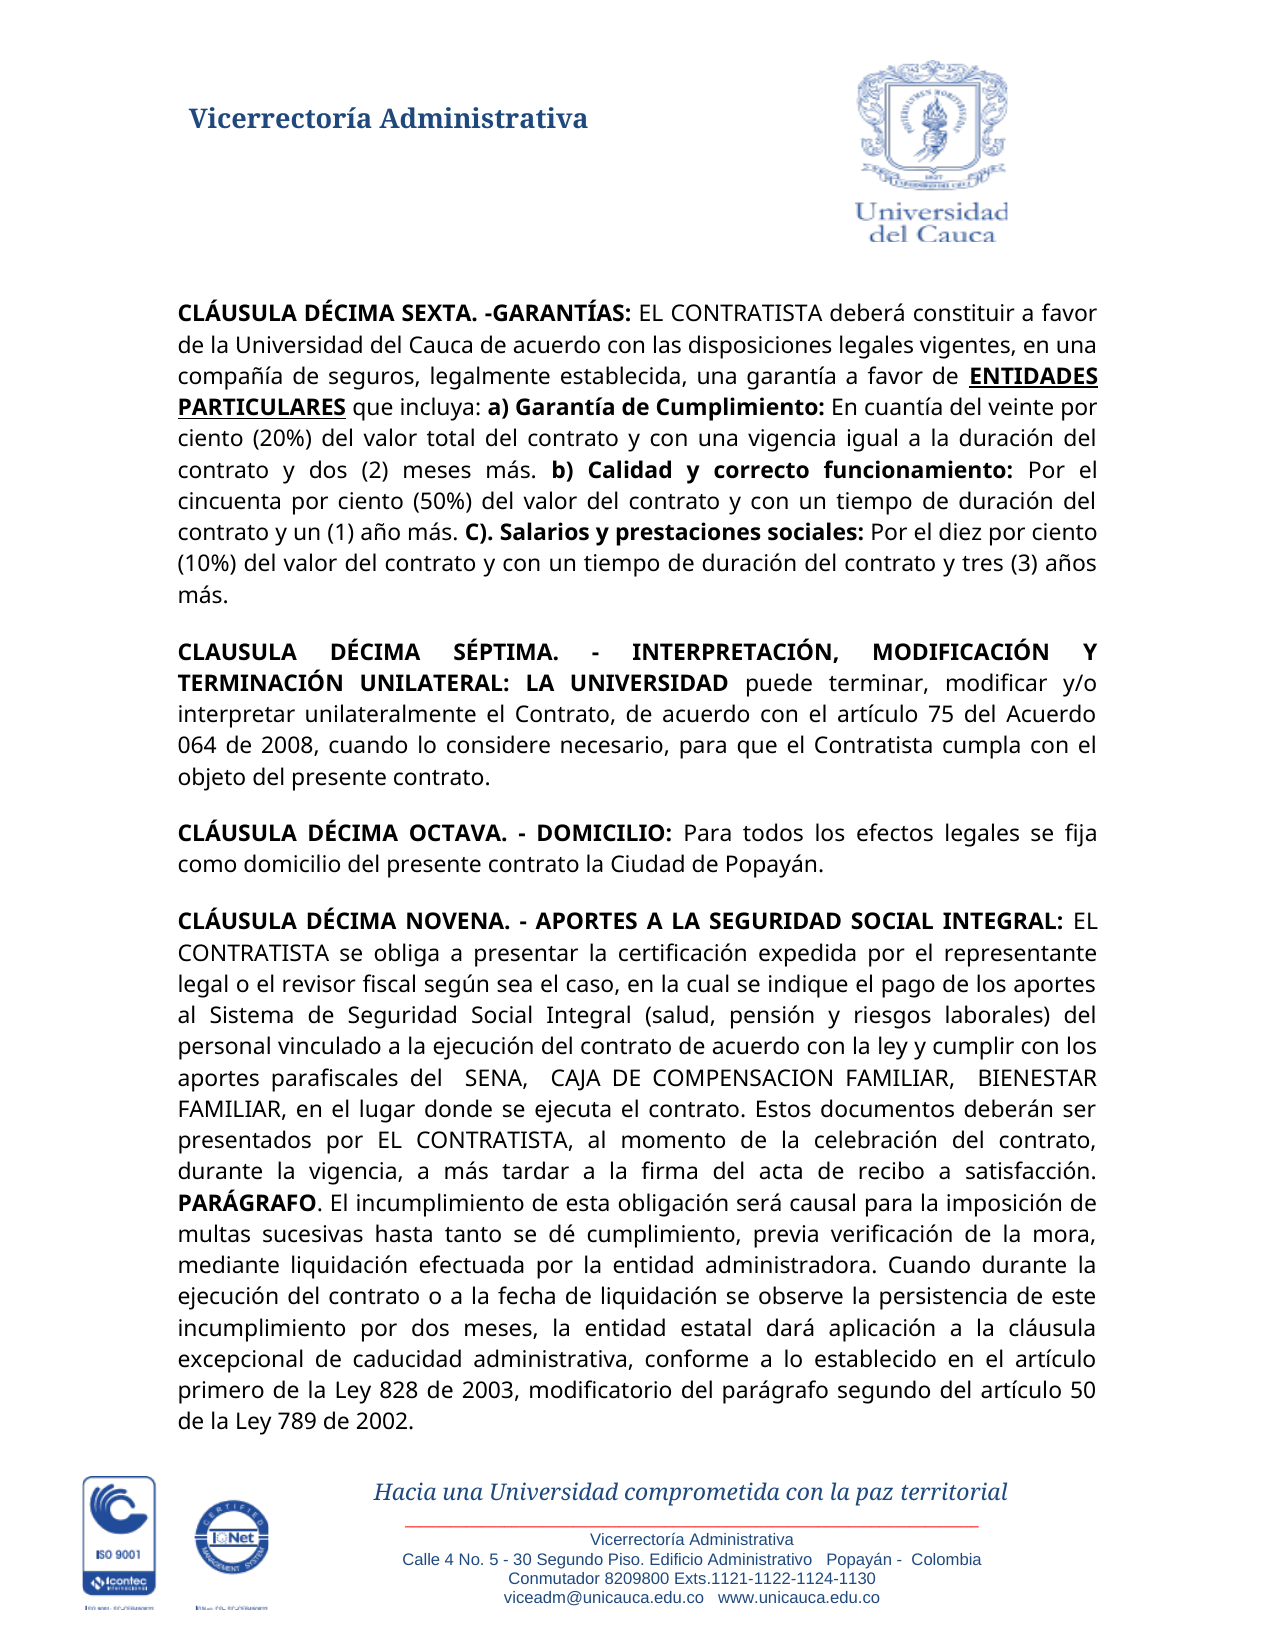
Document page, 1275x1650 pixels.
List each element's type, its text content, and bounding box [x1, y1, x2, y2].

text CLAUSULA DÉCIMA SÉPTIMA. - INTERPRETACIÓN, MODIFICACIÓN Y TERMINACIÓN UNILATERAL: LA UNIVERSIDAD puede terminar, modificar y/o interpretar unilateralmente el Contrato, de acuerdo con el artículo 75 del Acuerdo 064 de 2008, cuando lo considere necesario, para que el Contratista cumpla con el objeto del presente contrato. [177, 635, 1098, 792]
text CLÁUSULA DÉCIMA OCTAVA. - DOMICILIO: Para todos los efectos legales se fija como domicilio del presente contrato la Ciudad de Popayán. [177, 817, 1098, 880]
text CLÁUSULA DÉCIMA NOVENA. - APORTES A LA SEGURIDAD SOCIAL INTEGRAL: EL CONTRATISTA se obliga a presentar la certificación expedida por el representante legal o el revisor fiscal según sea el caso, en la cual se indique el pago de los aportes al Sistema de Seguridad Social Integral (salud, pensión y riesgos laborales) del personal vinculado a la ejecución del contrato de acuerdo con la ley y cumplir con los aportes parafiscales del SENA, CAJA DE COMPENSACION FAMILIAR, BIENESTAR FAMILIAR, en el lugar donde se ejecuta el contrato. Estos documentos deberán ser presentados por EL CONTRATISTA, al momento de la celebración del contrato, durante la vigencia, a más tardar a la firma del acta de recibo a satisfacción. PARÁGRAFO. El incumplimiento de esta obligación será causal para la imposición de multas sucesivas hasta tanto se dé cumplimiento, previa verificación de la mora, mediante liquidación efectuada por la entidad administradora. Cuando durante la ejecución del contrato o a la fecha de liquidación se observe la persistencia de este incumplimiento por dos meses, la entidad estatal dará aplicación a la cláusula excepcional de caducidad administrativa, conforme a lo establecido en el artículo primero de la Ley 828 de 2003, modificatorio del parágrafo segundo del artículo 50 de la Ley 789 de 2002. [177, 905, 1098, 1436]
text CLÁUSULA DÉCIMA SEXTA. -GARANTÍAS: EL CONTRATISTA deberá constituir a favor de la Universidad del Cauca de acuerdo con las disposiciones legales vigentes, en una compañía de seguros, legalmente establecida, una garantía a favor de ENTIDADES PARTICULARES que incluya: a) Garantía de Cumplimiento: En cuantía del veinte por ciento (20%) del valor total del contrato y con una vigencia igual a la duración del contrato y dos (2) meses más. b) Calidad y correcto funcionamiento: Por el cincuenta por ciento (50%) del valor del contrato y con un tiempo de duración del contrato y un (1) año más. C). Salarios y prestaciones sociales: Por el diez por ciento (10%) del valor del contrato y con un tiempo de duración del contrato y tres (3) años más. [177, 297, 1098, 610]
